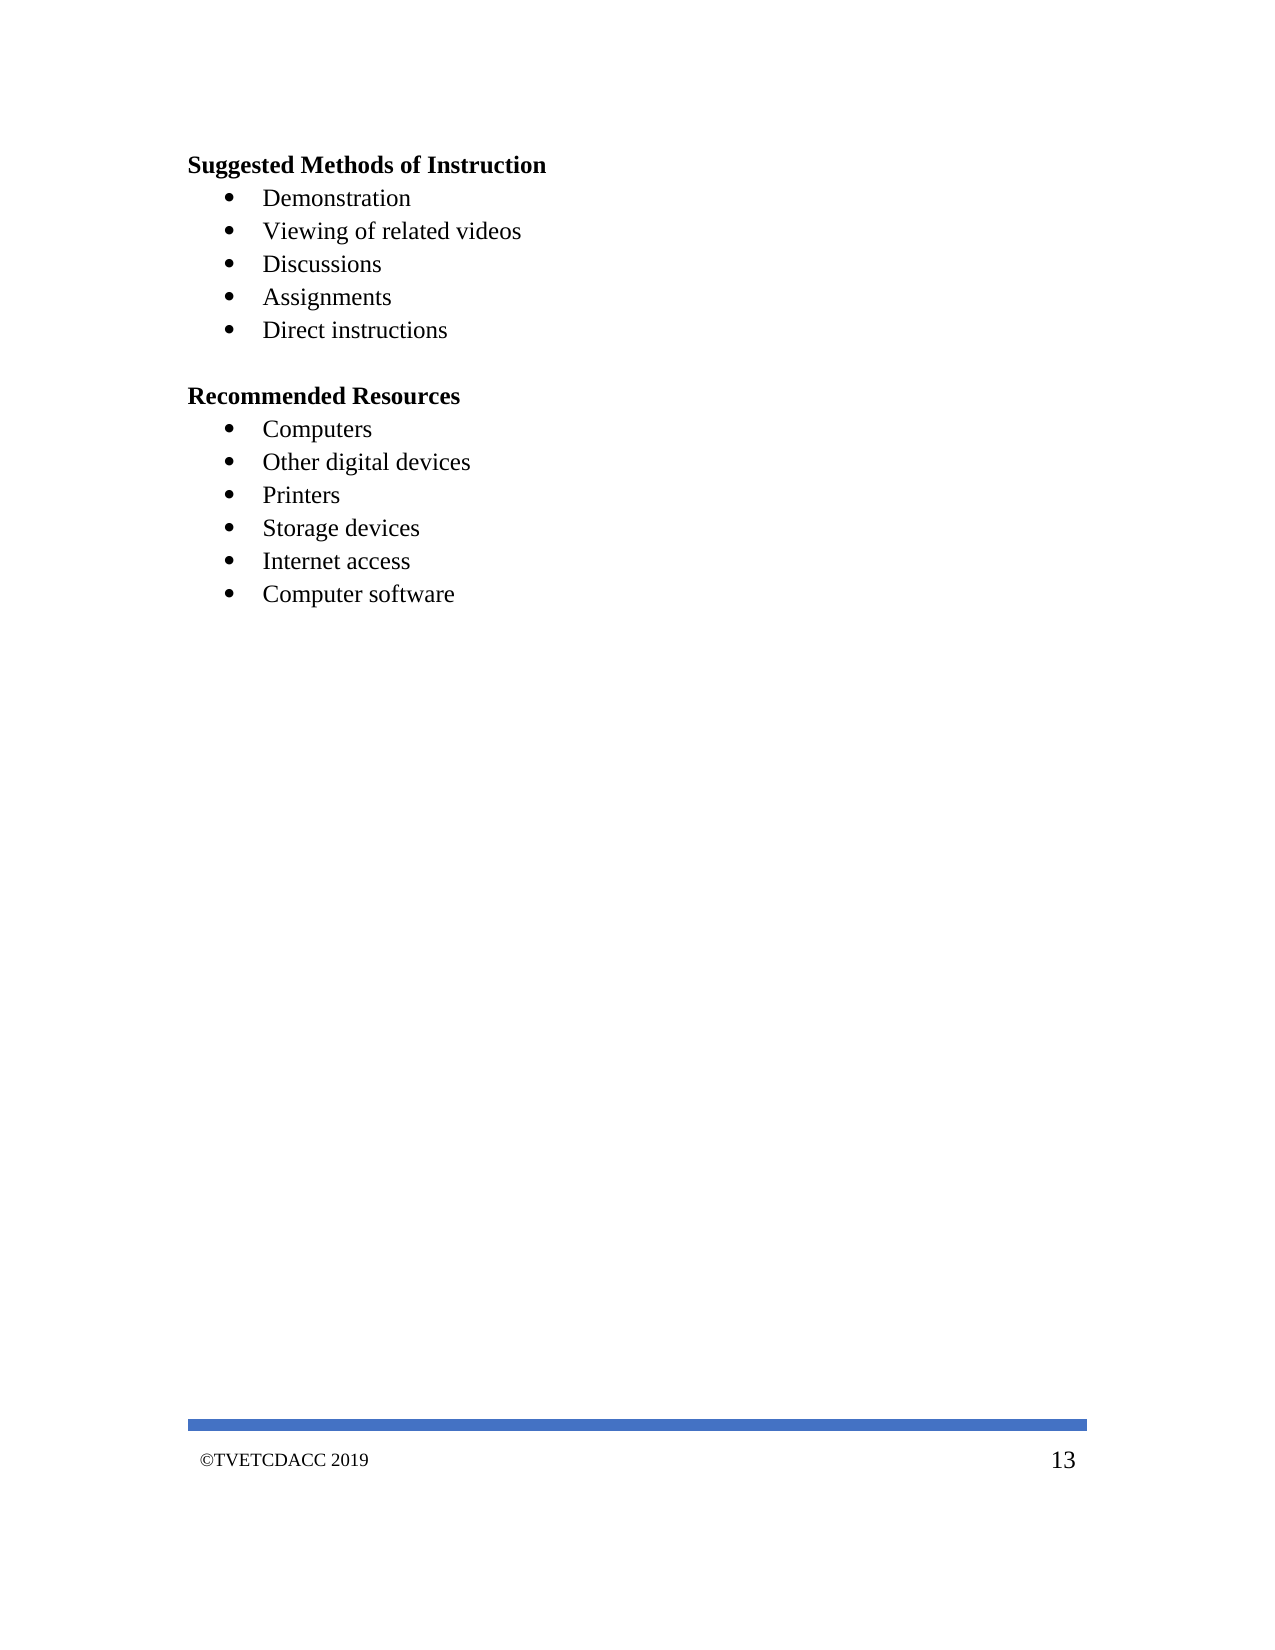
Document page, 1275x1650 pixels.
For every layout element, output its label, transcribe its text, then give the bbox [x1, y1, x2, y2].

list Other digital devices [225, 447, 1087, 476]
list Printers [225, 480, 1087, 509]
list Direct instructions [225, 315, 1087, 344]
list Computer software [225, 579, 1087, 608]
text Suggested Methods of Instruction [187, 150, 1087, 179]
text Recommended Resources [187, 381, 1087, 410]
list Discussions [225, 249, 1087, 278]
list Storage devices [225, 513, 1087, 542]
list Computers [225, 414, 1087, 443]
list Internet access [225, 546, 1087, 575]
list Demonstration [225, 183, 1087, 212]
list Assignments [225, 282, 1087, 311]
list Viewing of related videos [225, 216, 1087, 245]
